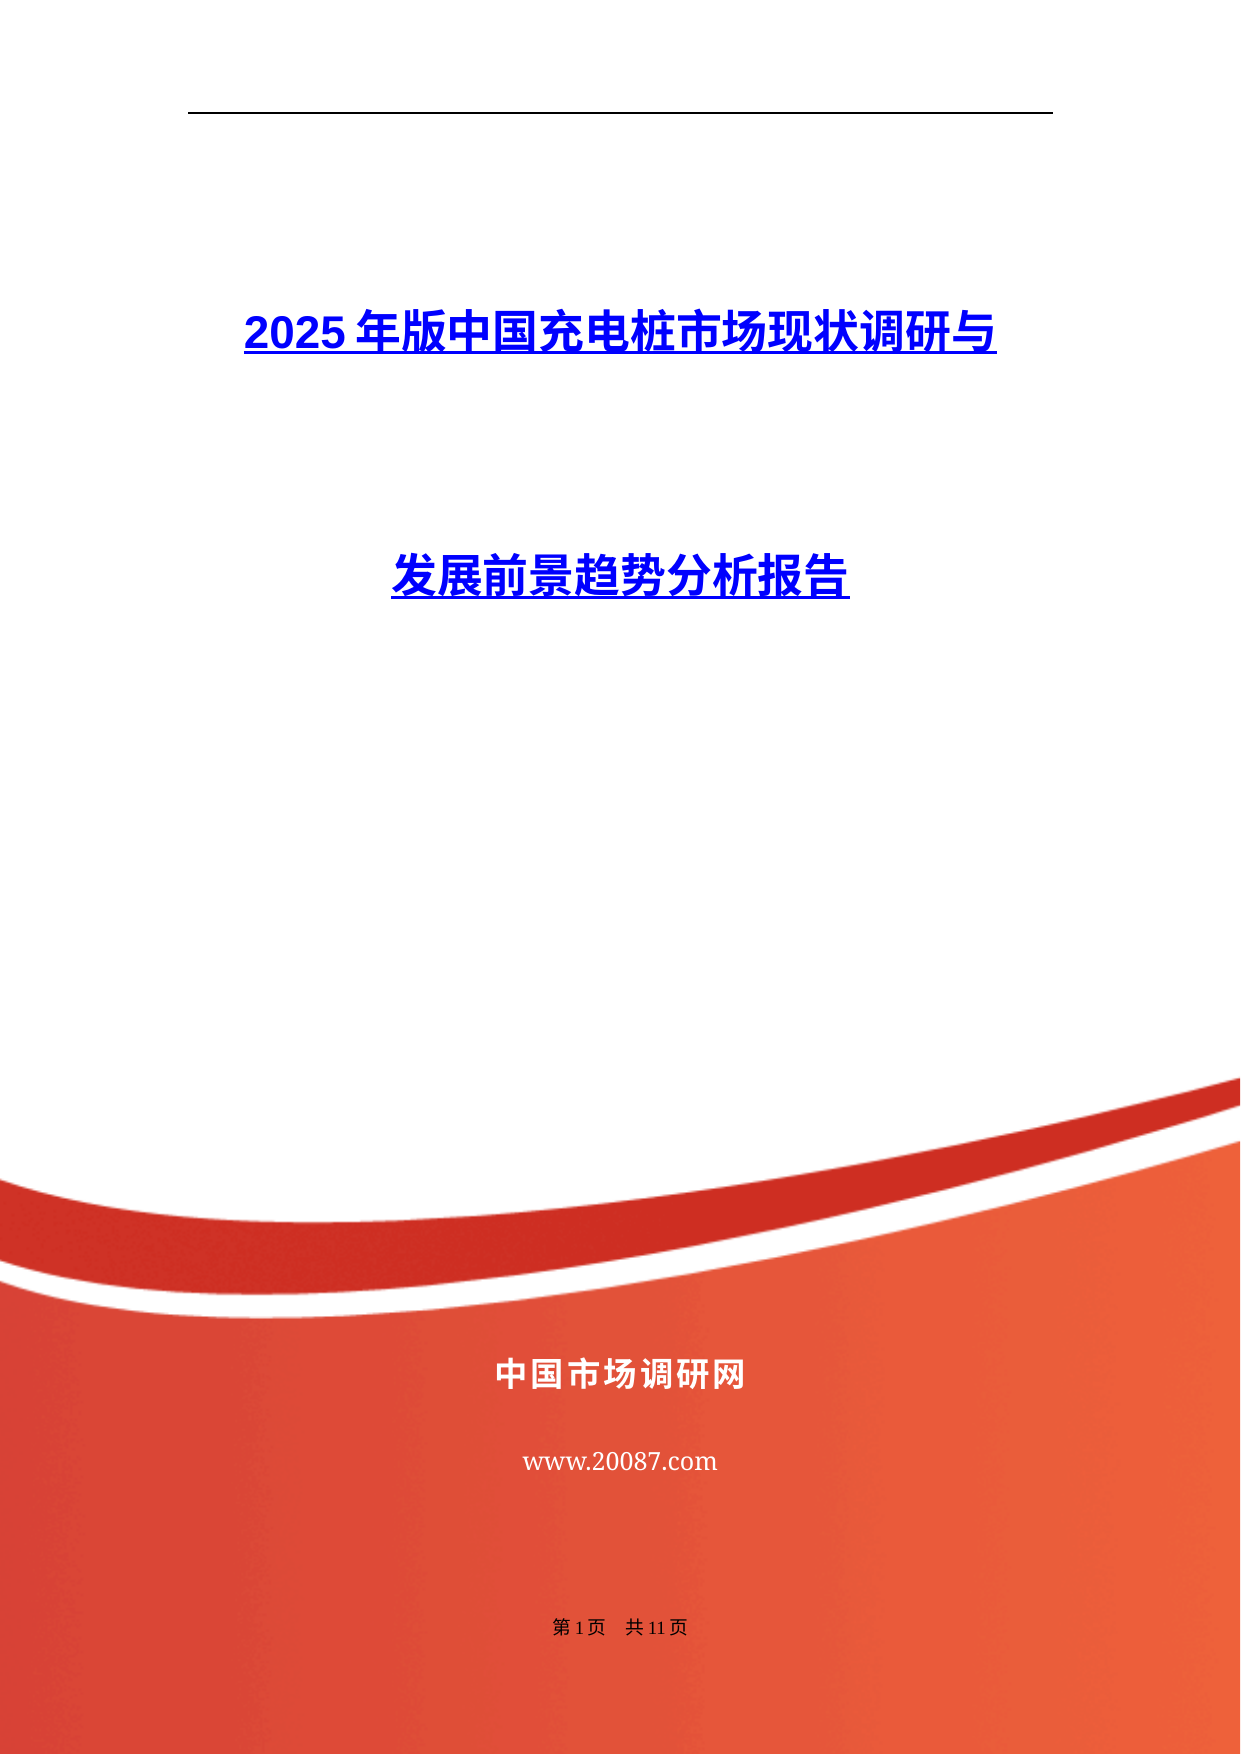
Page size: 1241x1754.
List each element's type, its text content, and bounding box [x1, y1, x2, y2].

text www.20087.com [187, 1428, 1053, 1493]
picture [0, 1006, 1241, 1754]
table_header 2025年版中国充电桩市场现状调研与发展前景趋势分析报告 [188, 207, 1053, 773]
subtitle 中国市场调研网 [187, 1339, 1053, 1404]
